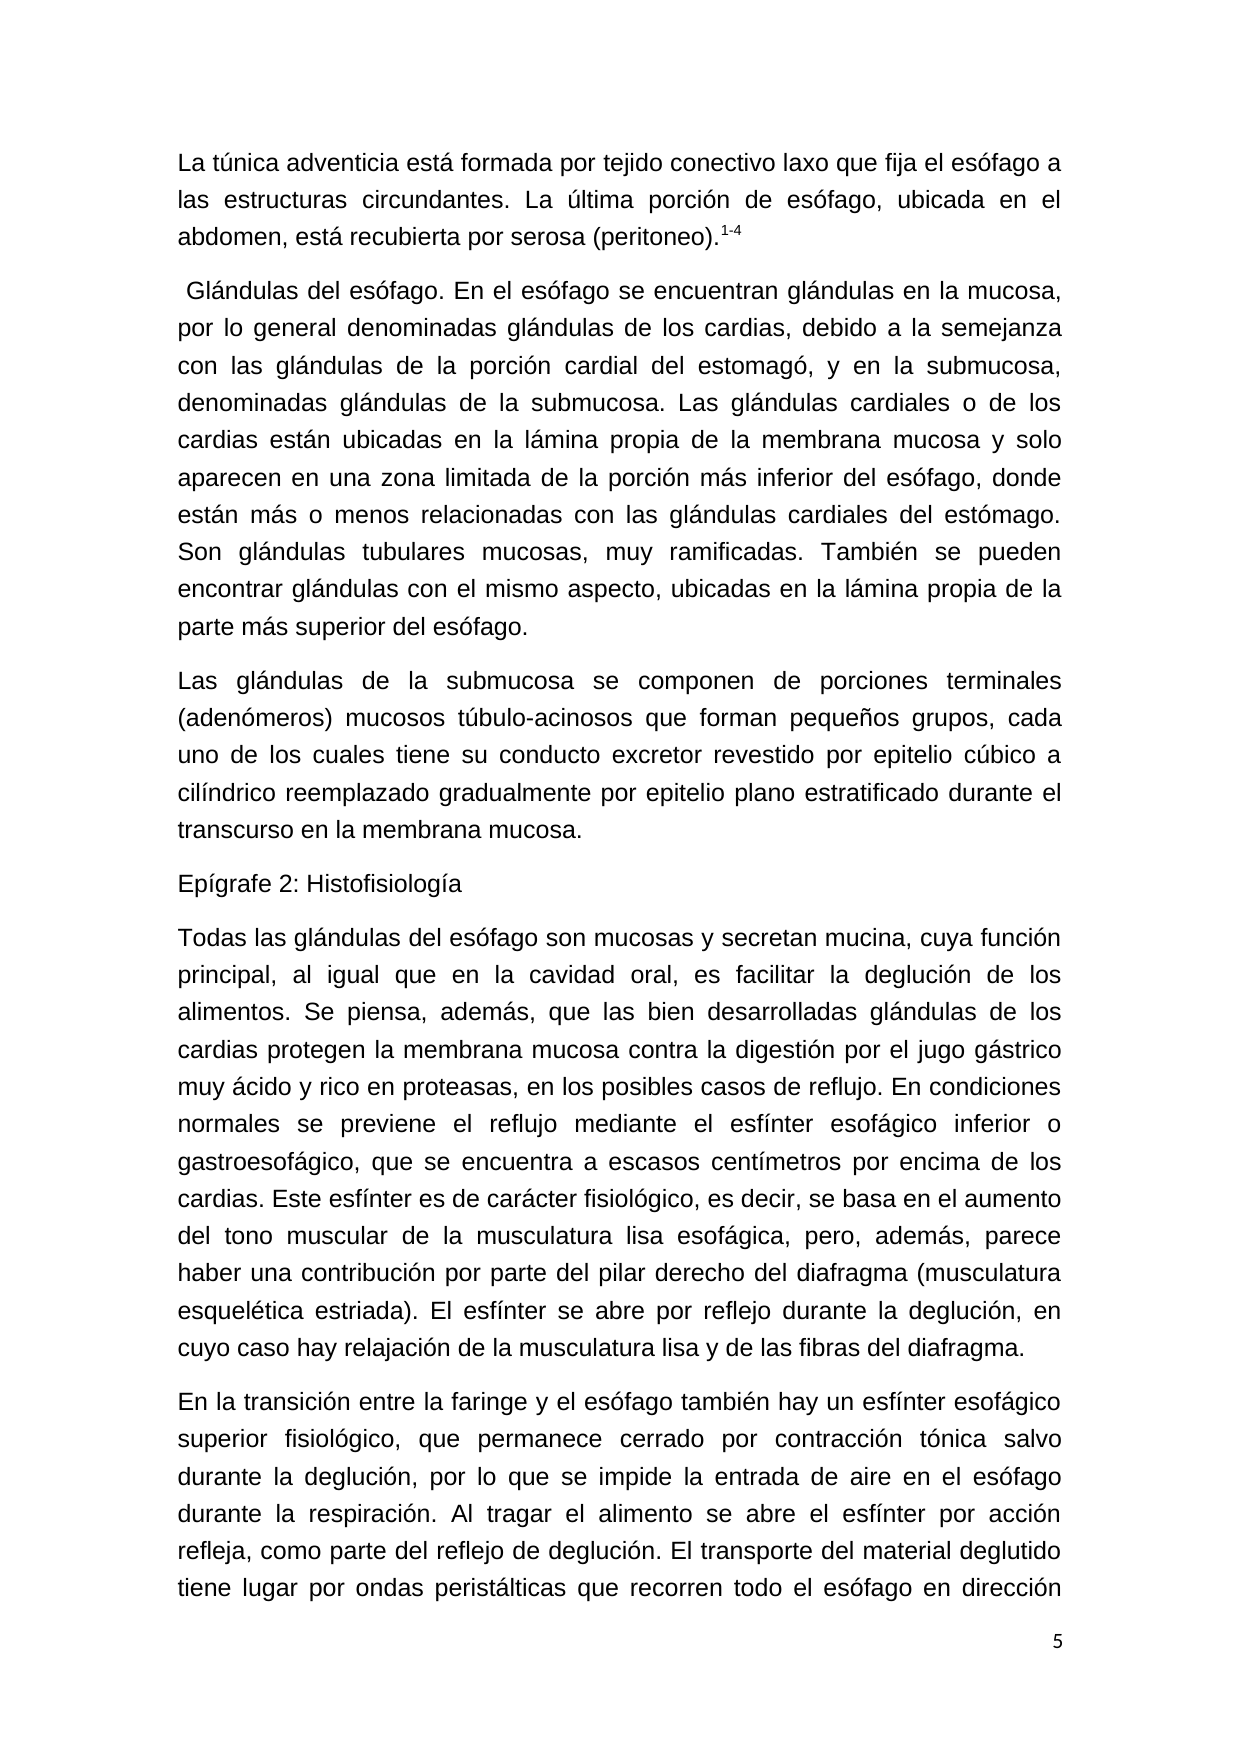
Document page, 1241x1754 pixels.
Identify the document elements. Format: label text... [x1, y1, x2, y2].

text Glándulas del esófago. En el esófago se encuentran glándulas en la mucosa, por lo general denominadas glándulas de los cardias, debido a la semejanza con las glándulas de la porción cardial del estomagó, y en la submucosa, denominadas glándulas de la submucosa. Las glándulas cardiales o de los cardias están ubicadas en la lámina propia de la membrana mucosa y solo aparecen en una zona limitada de la porción más inferior del esófago, donde están más o menos relacionadas con las glándulas cardiales del estómago. Son glándulas tubulares mucosas, muy ramificadas. También se pueden encontrar glándulas con el mismo aspecto, ubicadas en la lámina propia de la parte más superior del esófago. [177, 276, 1063, 641]
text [177, 1387, 1063, 1602]
text Las glándulas de la submucosa se componen de porciones terminales (adenómeros) mucosos túbulo-acinosos que forman pequeños grupos, cada uno de los cuales tiene su conducto excretor revestido por epitelio cúbico a cilíndrico reemplazado gradualmente por epitelio plano estratificado durante el transcurso en la membrana mucosa. [177, 666, 1063, 844]
text La túnica adventicia está formada por tejido conectivo laxo que fija el esófago a las estructuras circundantes. La última porción de esófago, ubicada en el abdomen, está recubierta por serosa (peritoneo).1-4 [177, 148, 1063, 251]
text Epígrafe 2: Histofisiología [177, 869, 1063, 898]
text Todas las glándulas del esófago son mucosas y secretan mucina, cuya función principal, al igual que en la cavidad oral, es facilitar la deglución de los alimentos. Se piensa, además, que las bien desarrolladas glándulas de los cardias protegen la membrana mucosa contra la digestión por el jugo gástrico muy ácido y rico en proteasas, en los posibles casos de reflujo. En condiciones normales se previene el reflujo mediante el esfínter esofágico inferior o gastroesofágico, que se encuentra a escasos centímetros por encima de los cardias. Este esfínter es de carácter fisiológico, es decir, se basa en el aumento del tono muscular de la musculatura lisa esofágica, pero, además, parece haber una contribución por parte del pilar derecho del diafragma (musculatura esquelética estriada). El esfínter se abre por reflejo durante la deglución, en cuyo caso hay relajación de la musculatura lisa y de las fibras del diafragma. [177, 923, 1063, 1362]
